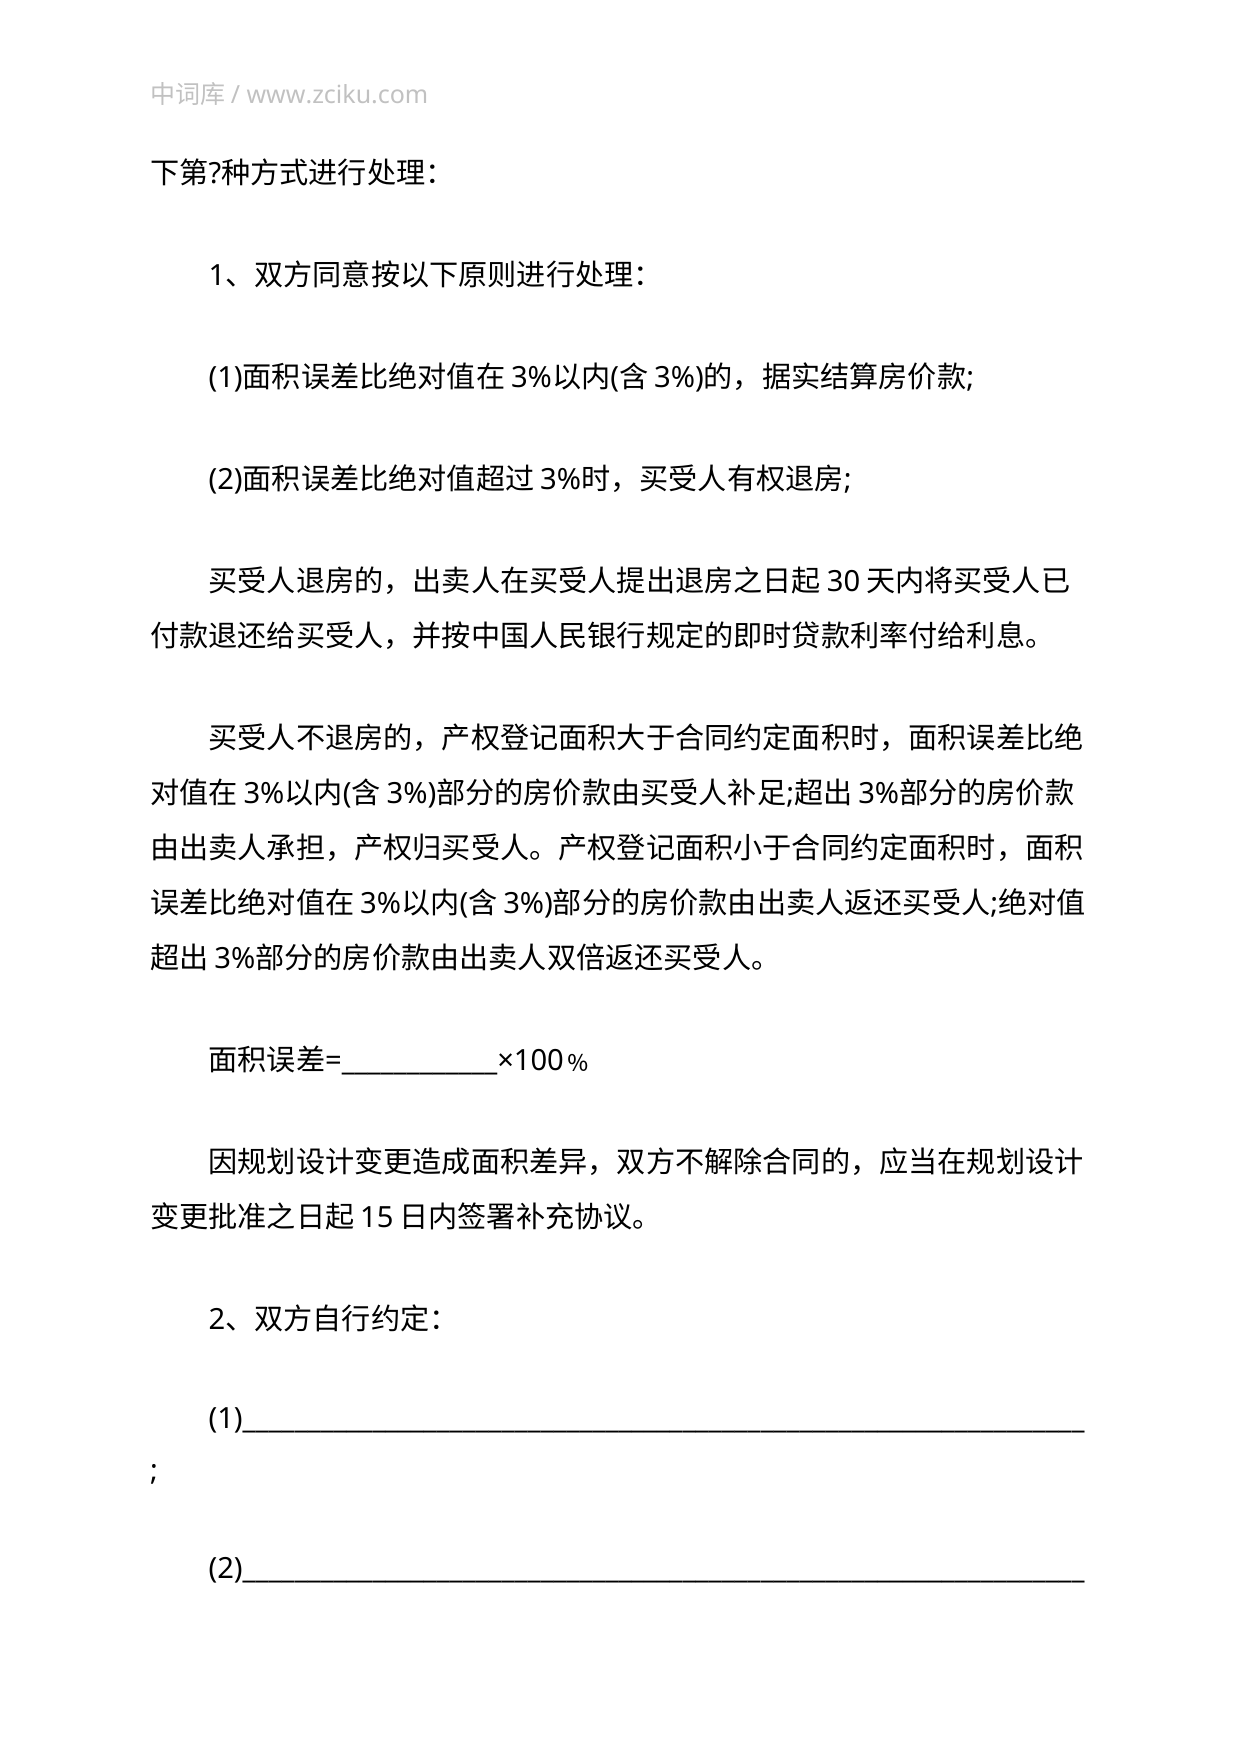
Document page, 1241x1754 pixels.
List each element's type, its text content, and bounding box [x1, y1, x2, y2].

text (1)面积误差比绝对值在3%以内(含3%)的，据实结算房价款; [150, 354, 1090, 396]
text 买受人退房的，出卖人在买受人提出退房之日起30天内将买受人已付款退还给买受人，并按中国人民银行规定的即时贷款利率付给利息。 [150, 558, 1090, 655]
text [150, 150, 1090, 192]
text 买受人不退房的，产权登记面积大于合同约定面积时，面积误差比绝对值在3%以内(含3%)部分的房价款由买受人补足;超出3%部分的房价款由出卖人承担，产权归买受人。产权登记面积小于合同约定面积时，面积误差比绝对值在3%以内(含3%)部分的房价款由出卖人返还买受人;绝对值超出3%部分的房价款由出卖人双倍返还买受人。 [150, 715, 1090, 977]
text 面积误差=____________×100﹪ [150, 1036, 1090, 1079]
text (2)面积误差比绝对值超过3%时，买受人有权退房; [150, 456, 1090, 498]
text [150, 1547, 1090, 1587]
text 因规划设计变更造成面积差异，双方不解除合同的，应当在规划设计变更批准之日起15日内签署补充协议。 [150, 1138, 1090, 1236]
text (1)_________________________________________________________________; [150, 1397, 1090, 1488]
text 2、双方自行约定： [150, 1295, 1090, 1338]
text 1、双方同意按以下原则进行处理： [150, 252, 1090, 294]
